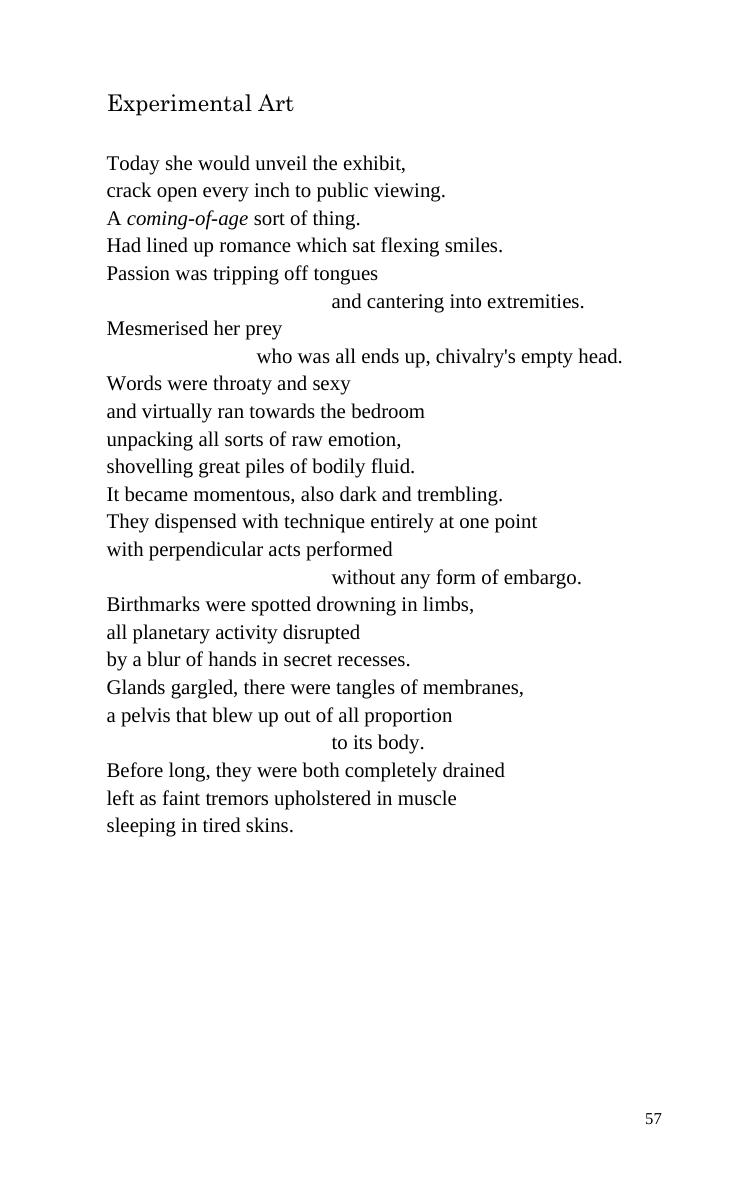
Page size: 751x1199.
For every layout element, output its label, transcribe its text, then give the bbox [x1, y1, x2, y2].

text A coming-of-age sort of thing. [106, 206, 661, 230]
text Birthmarks were spotted drowning in limbs, [106, 592, 661, 616]
text without any form of embargo. [106, 564, 661, 589]
text Words were throaty and sexy [106, 371, 661, 395]
text They dispensed with technique entirely at one point [106, 509, 661, 533]
text It became momentous, also dark and trembling. [106, 482, 661, 506]
text Mesmerised her prey [106, 316, 661, 340]
text sleeping in tired skins. [106, 813, 661, 837]
text by a blur of hands in secret recesses. [106, 647, 661, 671]
text a pelvis that blew up out of all proportion [106, 703, 661, 727]
text who was all ends up, chivalry's empty head. [106, 344, 661, 368]
text and virtually ran towards the bedroom [106, 399, 661, 423]
text with perpendicular acts performed [106, 537, 661, 561]
text crack open every inch to public viewing. [106, 178, 661, 202]
text Today she would unveil the exhibit, [106, 151, 661, 174]
text to its body. [106, 730, 661, 754]
text all planetary activity disrupted [106, 620, 661, 644]
text Passion was tripping off tongues [106, 261, 661, 285]
text Before long, they were both completely drained [106, 758, 661, 782]
text shovelling great piles of bodily fluid. [106, 454, 661, 478]
text Glands gargled, there were tangles of membranes, [106, 675, 661, 699]
text unpacking all sorts of raw emotion, [106, 427, 661, 451]
text Had lined up romance which sat flexing smiles. [106, 233, 661, 257]
text left as faint tremors upholstered in muscle [106, 785, 661, 809]
subtitle Experimental Art [106, 89, 661, 116]
text and cantering into extremities. [106, 288, 661, 313]
